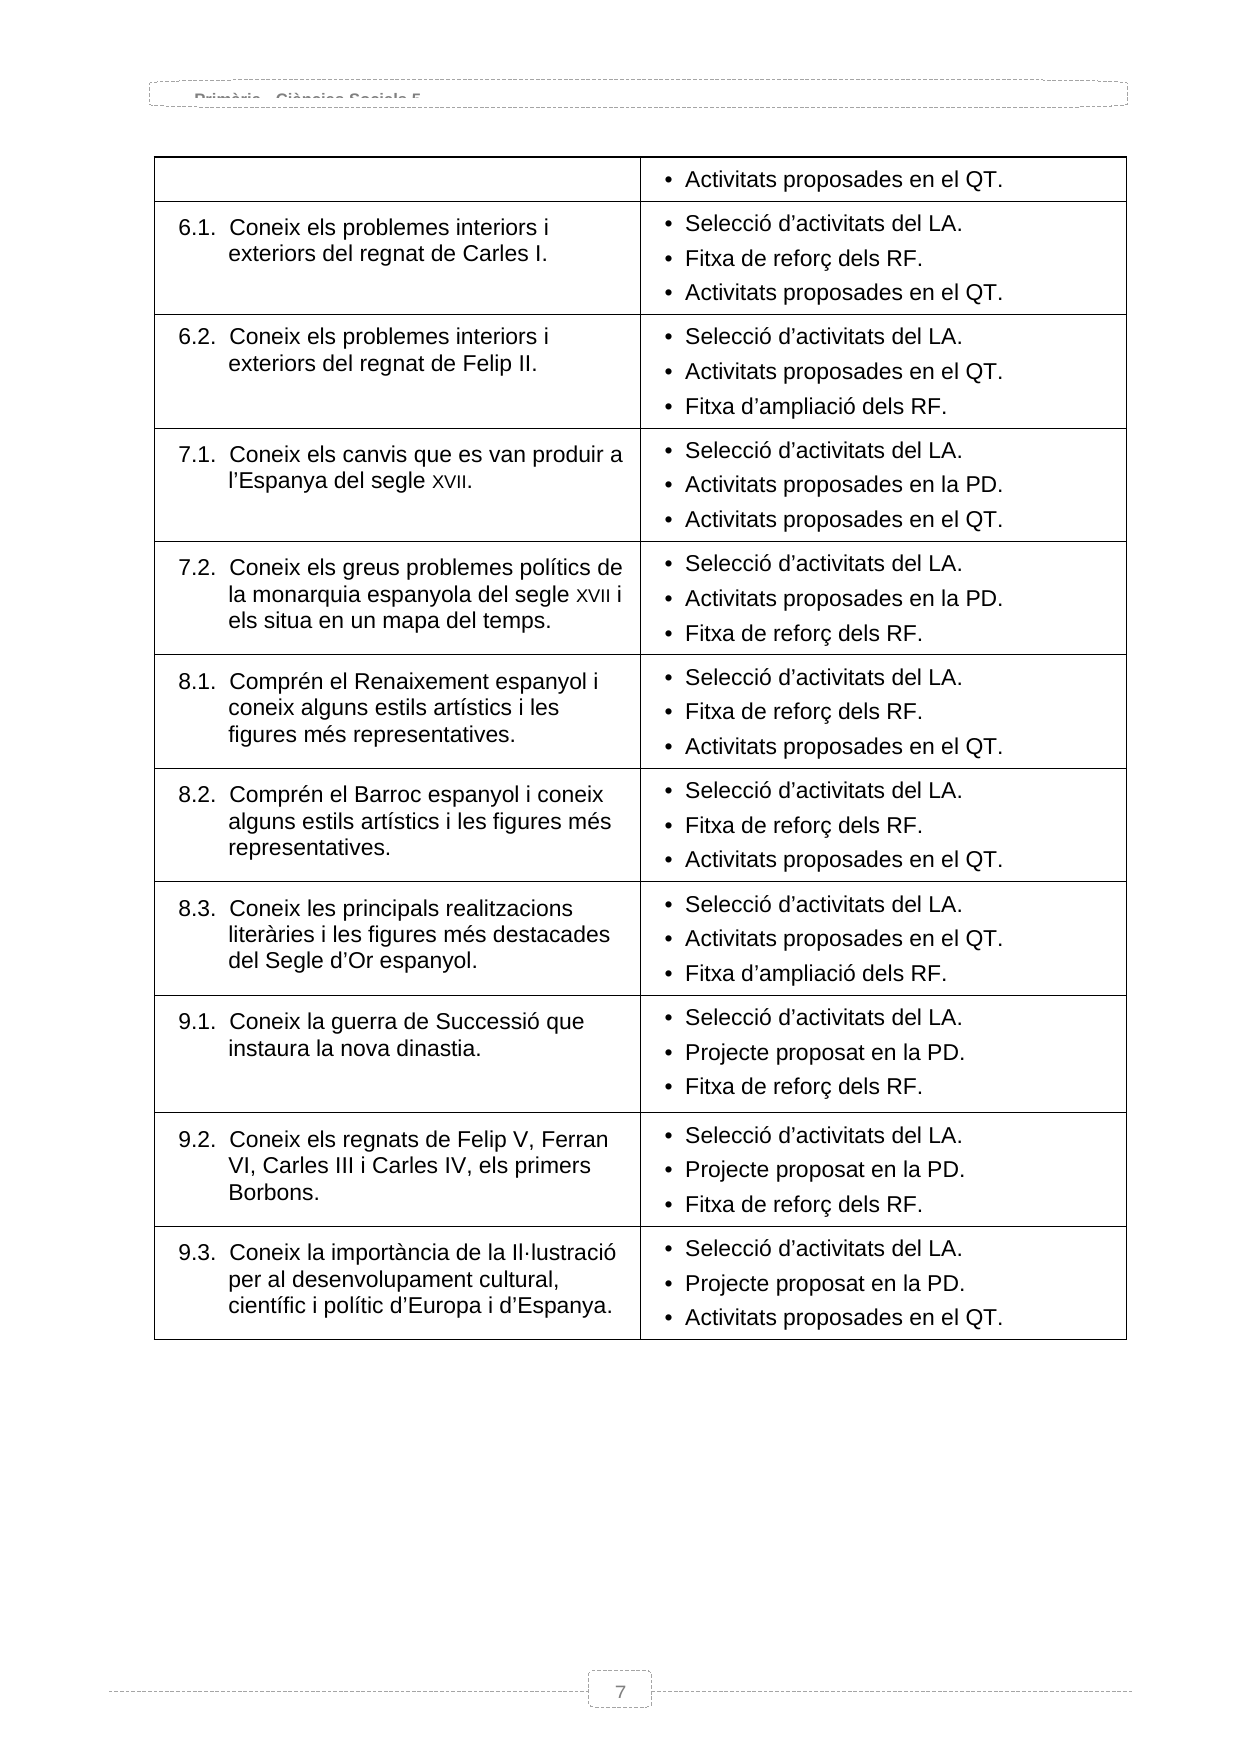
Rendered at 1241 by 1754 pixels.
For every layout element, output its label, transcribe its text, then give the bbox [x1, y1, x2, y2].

table_cell • Selecció d’activitats del LA. • Activitats proposades en la PD. • Fitxa de reforç dels RF. [641, 542, 1126, 654]
table_cell • Selecció d’activitats del LA. • Projecte proposat en la PD. • Fitxa de reforç dels RF. [641, 1113, 1126, 1226]
table_cell • Selecció d’activitats del LA. • Activitats proposades en la PD. • Activitats proposades en el QT. [641, 429, 1126, 541]
table_cell • Selecció d’activitats del LA. • Projecte proposat en la PD. • Fitxa de reforç dels RF. [641, 996, 1126, 1112]
table_cell • Selecció d’activitats del LA. • Projecte proposat en la PD. • Activitats proposades en el QT. [641, 1227, 1126, 1339]
table_cell 7.1. Coneix els canvis que es van produir a l’Espanya del segle xvii. [155, 429, 640, 541]
table_cell 8.2. Comprén el Barroc espanyol i coneix alguns estils artístics i les figures més representatives. [155, 769, 640, 881]
table_cell 9.2. Coneix els regnats de Felip V, Ferran VI, Carles III i Carles IV, els primers Borbons. [155, 1113, 640, 1226]
table_cell 9.1. Coneix la guerra de Successió que instaura la nova dinastia. [155, 996, 640, 1112]
table_cell 9.3. Coneix la importància de la Il·lustració per al desenvolupament cultural, científic i polític d’Europa i d’Espanya. [155, 1227, 640, 1339]
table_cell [155, 158, 640, 201]
table_cell • Selecció d’activitats del LA. • Fitxa de reforç dels RF. • Activitats proposades en el QT. [641, 769, 1126, 881]
table_cell 6.1. Coneix els problemes interiors i exteriors del regnat de Carles I. [155, 202, 640, 314]
table_cell 8.1. Comprén el Renaixement espanyol i coneix alguns estils artístics i les figures més representatives. [155, 655, 640, 768]
table_cell • Selecció d’activitats del LA. • Fitxa de reforç dels RF. • Activitats proposades en el QT. [641, 655, 1126, 768]
table_cell 7.2. Coneix els greus problemes polítics de la monarquia espanyola del segle xvii i els situa en un mapa del temps. [155, 542, 640, 654]
table_cell • Selecció d’activitats del LA. • Fitxa de reforç dels RF. • Activitats proposades en el QT. [641, 202, 1126, 314]
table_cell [641, 158, 1126, 201]
table_cell • Selecció d’activitats del LA. • Activitats proposades en el QT. • Fitxa d’ampliació dels RF. [641, 315, 1126, 427]
table_cell 8.3. Coneix les principals realitzacions literàries i les figures més destacades del Segle d’Or espanyol. [155, 882, 640, 994]
table_cell 6.2. Coneix els problemes interiors i exteriors del regnat de Felip II. [155, 315, 640, 427]
table_cell • Selecció d’activitats del LA. • Activitats proposades en el QT. • Fitxa d’ampliació dels RF. [641, 882, 1126, 994]
